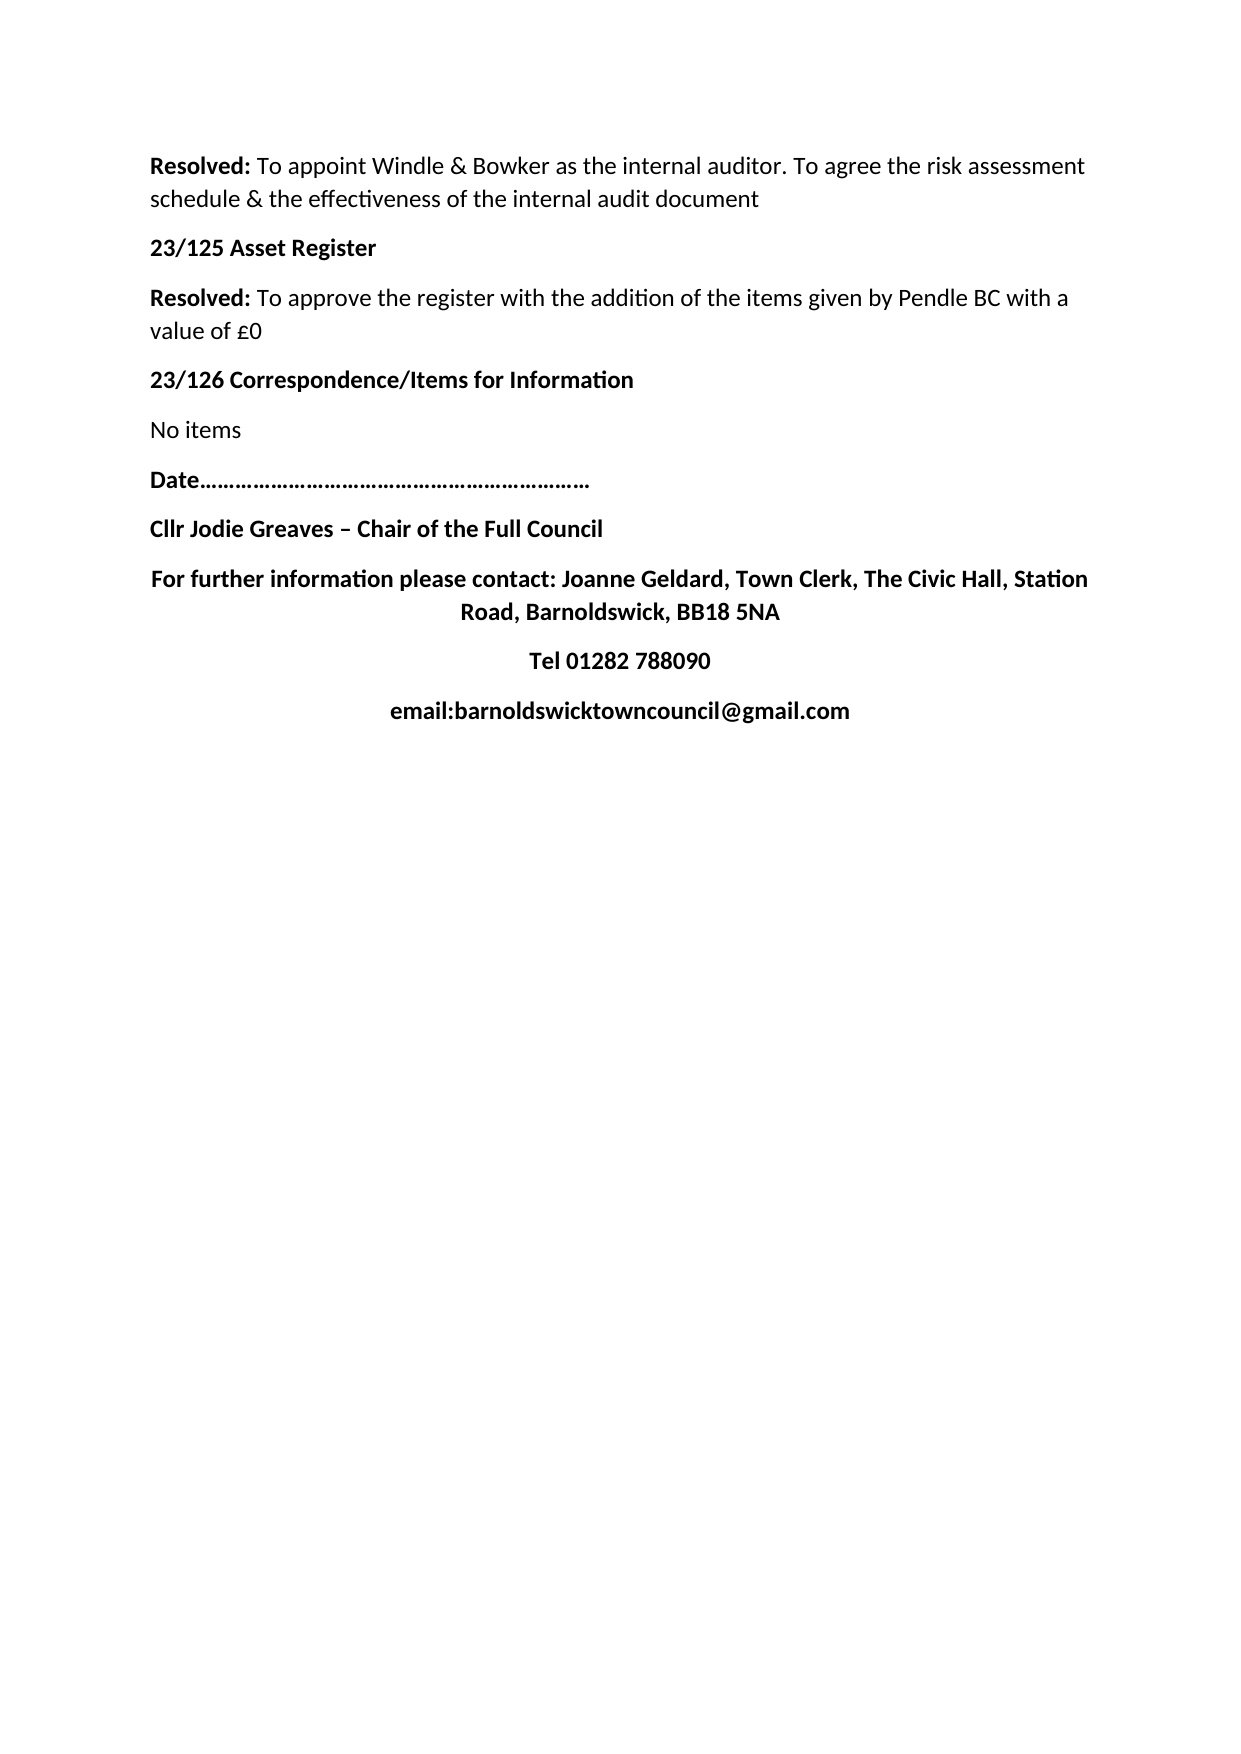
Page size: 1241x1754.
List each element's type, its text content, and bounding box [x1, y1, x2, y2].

text For further information please contact: Joanne Geldard, Town Clerk, The Civic Hall, Station Road, Barnoldswick, BB18 5NA [150, 563, 1090, 626]
text Resolved: To approve the register with the addition of the items given by Pendle BC with a value of £0 [150, 282, 1090, 346]
text 23/125 Asset Register [150, 232, 1090, 263]
text No items [150, 414, 1090, 445]
text 23/126 Correspondence/Items for Information [150, 364, 1090, 395]
text Tel 01282 788090 [150, 645, 1090, 676]
list Resolved: To appoint Windle & Bowker as the internal auditor. To agree the risk assessment schedule & the effectiveness of the internal audit document [150, 150, 1090, 213]
text Cllr Jodie Greaves – Chair of the Full Council [150, 513, 1090, 544]
text email:barnoldswicktowncouncil@gmail.com [150, 695, 1090, 726]
text Date………………………………………………………… [150, 464, 1090, 494]
